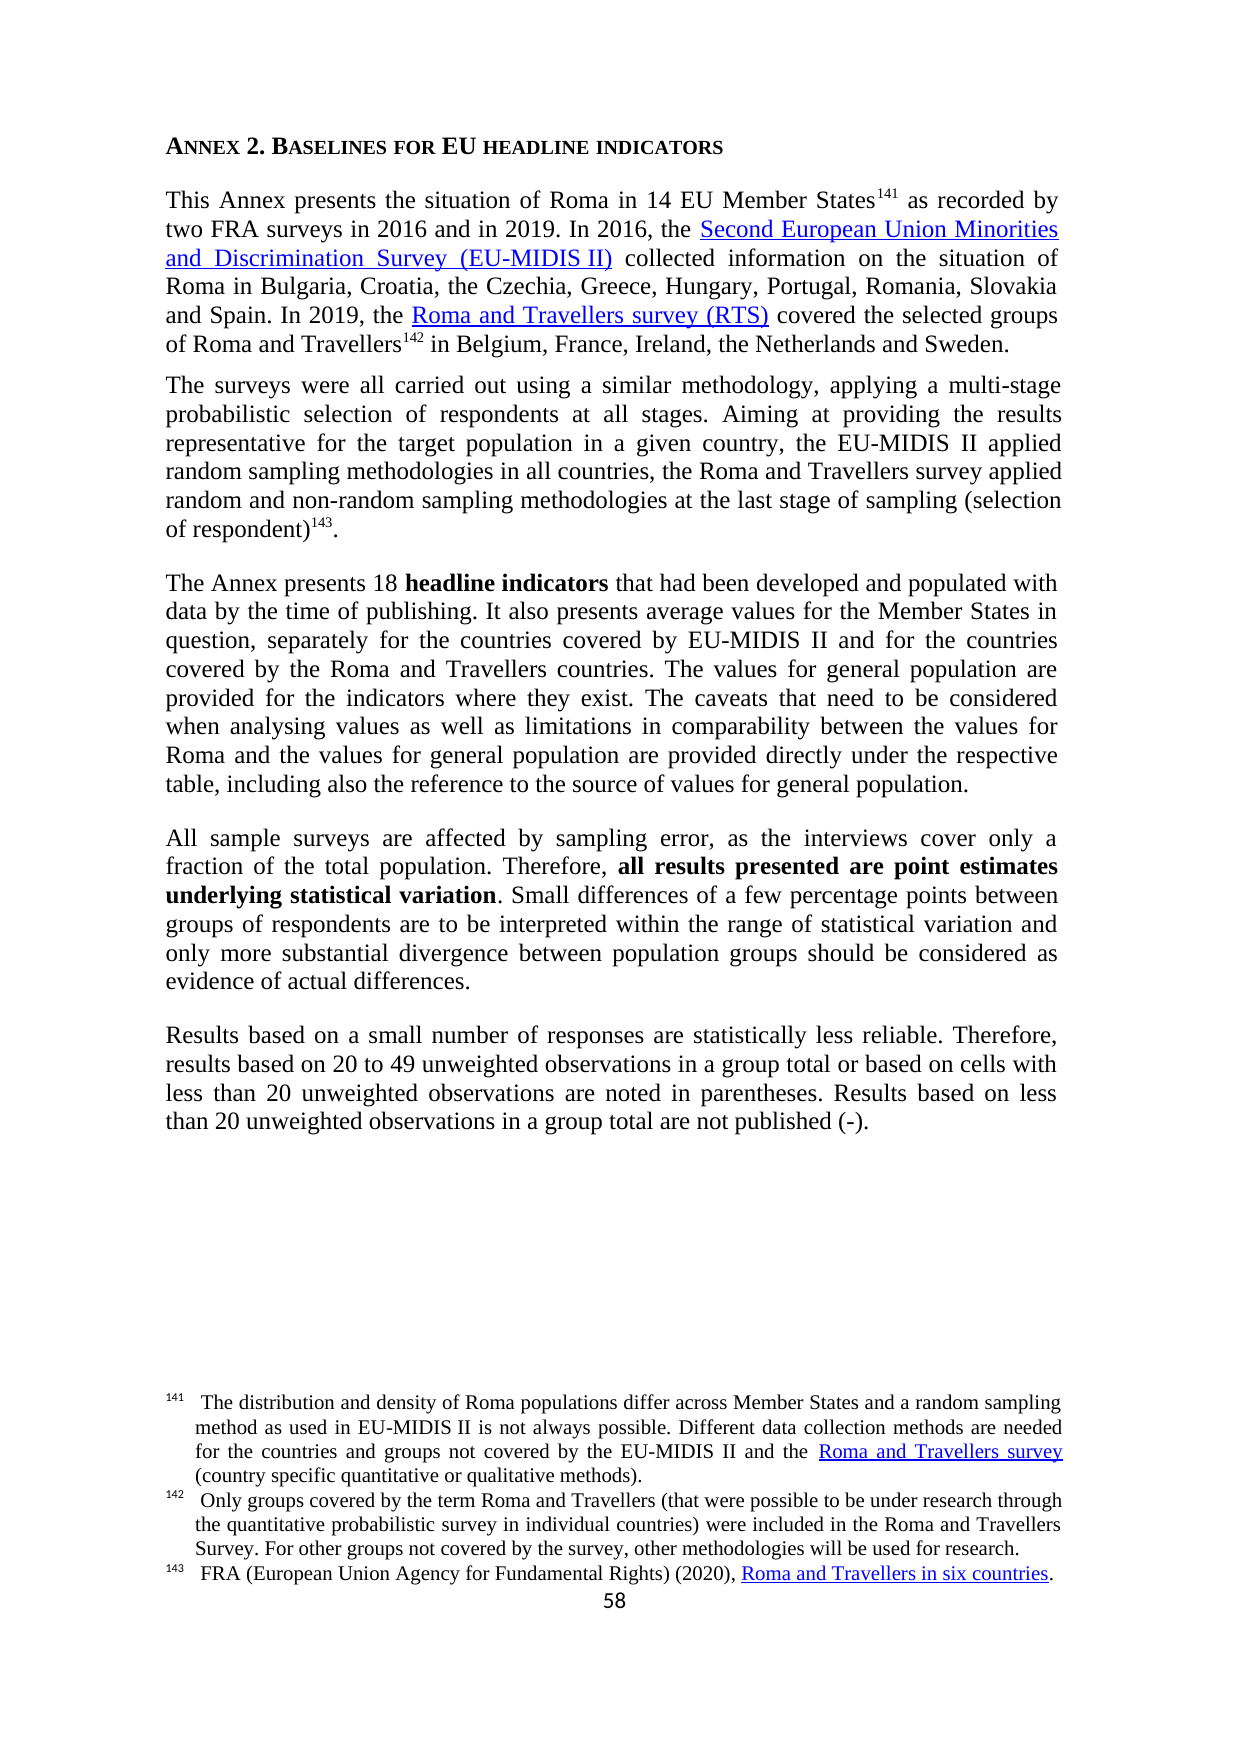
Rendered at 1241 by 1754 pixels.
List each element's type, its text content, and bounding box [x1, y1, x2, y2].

text Results based on a small number of responses are statistically less reliable. Therefore, results based on 20 to 49 unweighted observations in a group total or based on cells with less than 20 unweighted observations are noted in parentheses. Results based on less than 20 unweighted observations in a group total are not published (-). [165, 1020, 1058, 1135]
text This Annex presents the situation of Roma in 14 EU Member States as recorded by two FRA surveys in 2016 and in 2019. In 2016, the Second European Union Minorities and Discrimination Survey (EU-MIDIS II) collected information on the situation of Roma in Bulgaria, Croatia, the Czechia, Greece, Hungary, Portugal, Romania, Slovakia and Spain. In 2019, the Roma and Travellers survey (RTS) covered the selected groups of Roma and Travellers in Belgium, France, Ireland, the Netherlands and Sweden. [165, 185, 1058, 358]
text The Annex presents 18 headline indicators that had been developed and populated with data by the time of publishing. It also presents average values for the Member States in question, separately for the countries covered by EU-MIDIS II and for the countries covered by the Roma and Travellers countries. The values for general population are provided for the indicators where they exist. The caveats that need to be considered when analysing values as well as limitations in comparability between the values for Roma and the values for general population are provided directly under the respective table, including also the reference to the source of values for general population. [165, 568, 1058, 798]
text The surveys were all carried out using a similar methodology, applying a multi-stage probabilistic selection of respondents at all stages. Aiming at providing the results representative for the target population in a given country, the EU-MIDIS II applied random sampling methodologies in all countries, the Roma and Travellers survey applied random and non-random sampling methodologies at the last stage of sampling (selection of respondent). [165, 370, 1063, 543]
text All sample surveys are affected by sampling error, as the interviews cover only a fraction of the total population. Therefore, all results presented are point estimates underlying statistical variation. Small differences of a few percentage points between groups of respondents are to be interpreted within the range of statistical variation and only more substantial divergence between population groups should be considered as evidence of actual differences. [165, 823, 1058, 995]
subtitle Annex 2. Baselines for EU headline indicators [165, 131, 1063, 160]
